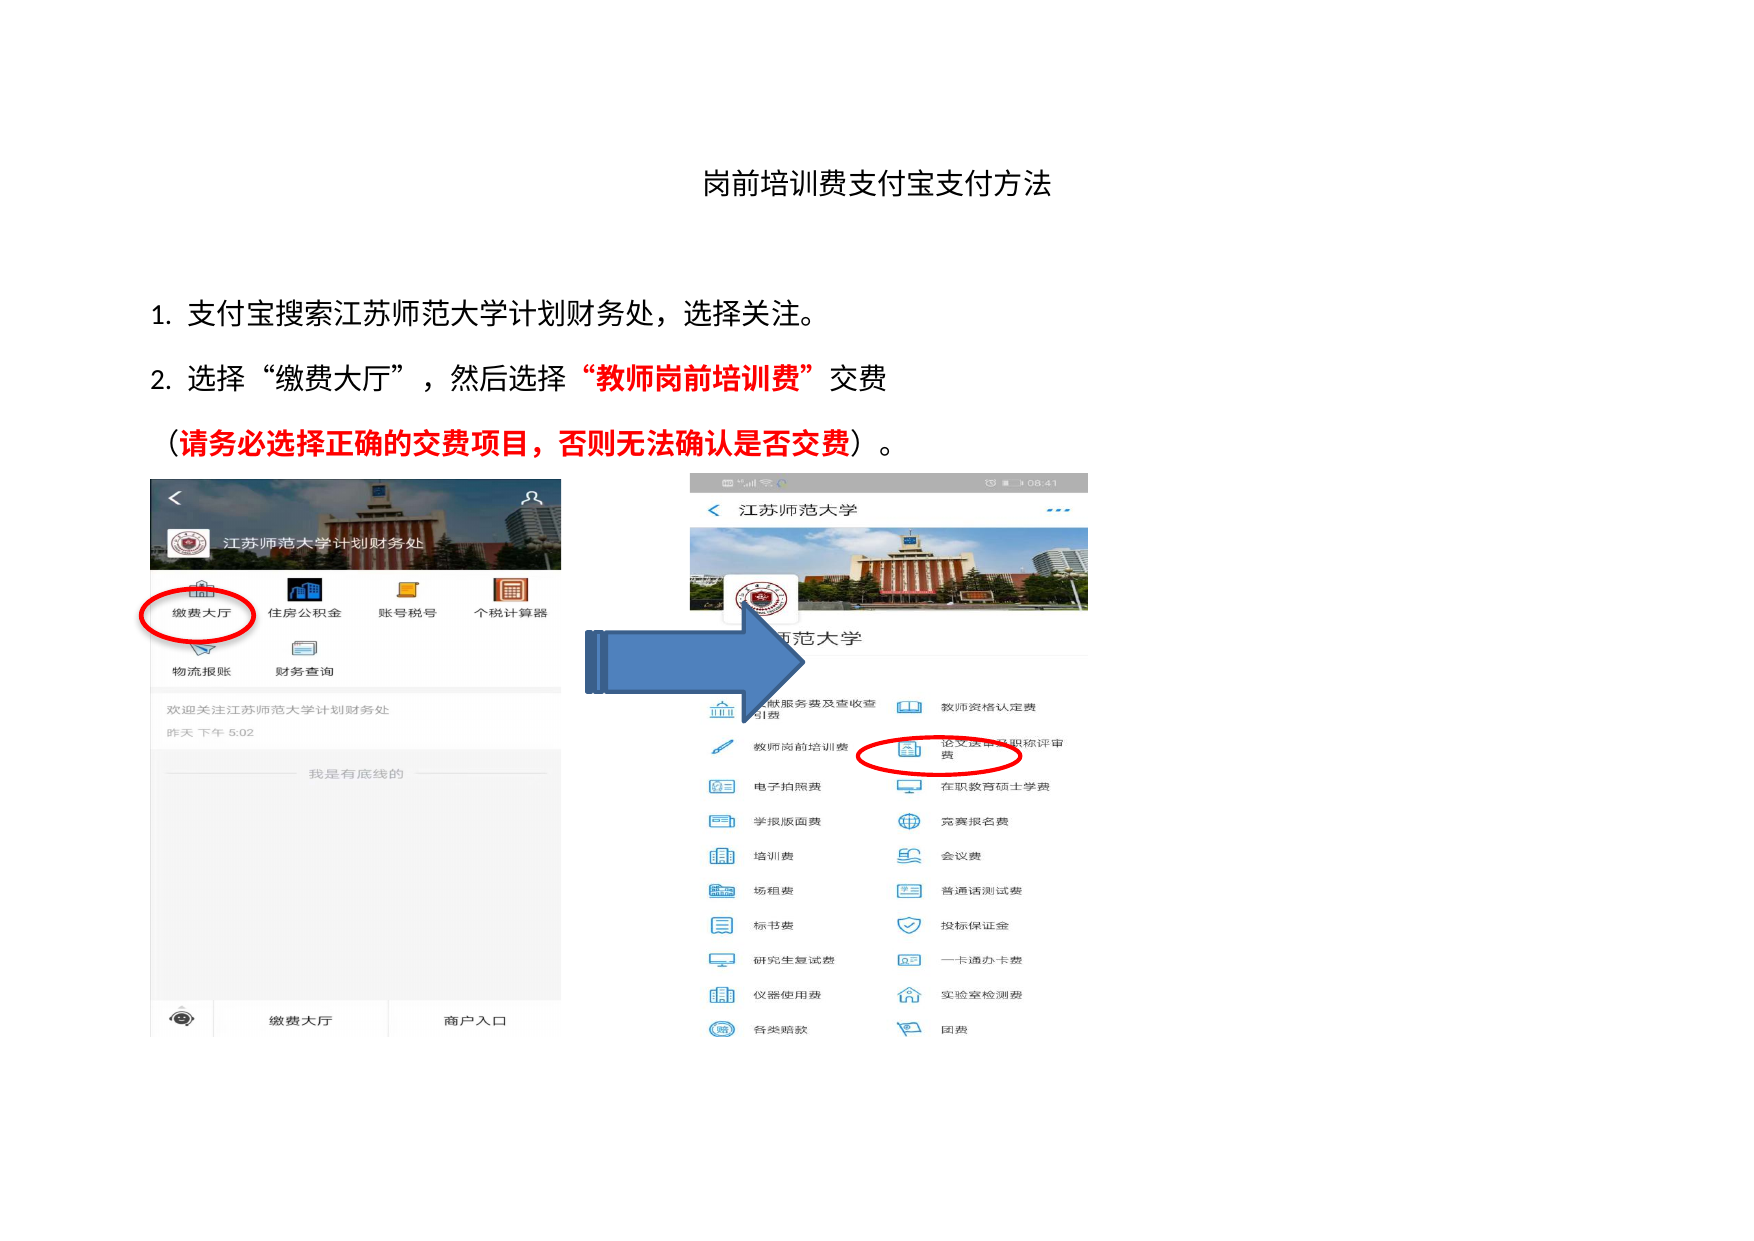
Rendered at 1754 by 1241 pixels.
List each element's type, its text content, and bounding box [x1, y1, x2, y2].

text （请务必选择正确的交费项目，否则无法确认是否交费）。 [150, 409, 1604, 474]
picture [689, 473, 1088, 1037]
list 选择“缴费大厅”，然后选择“教师岗前培训费”交费 [150, 344, 1604, 409]
picture [150, 479, 562, 1037]
picture [150, 592, 251, 639]
text 岗前培训费支付宝支付方法 [150, 149, 1604, 214]
list 支付宝搜索江苏师范大学计划财务处，选择关注。 [150, 279, 1604, 344]
